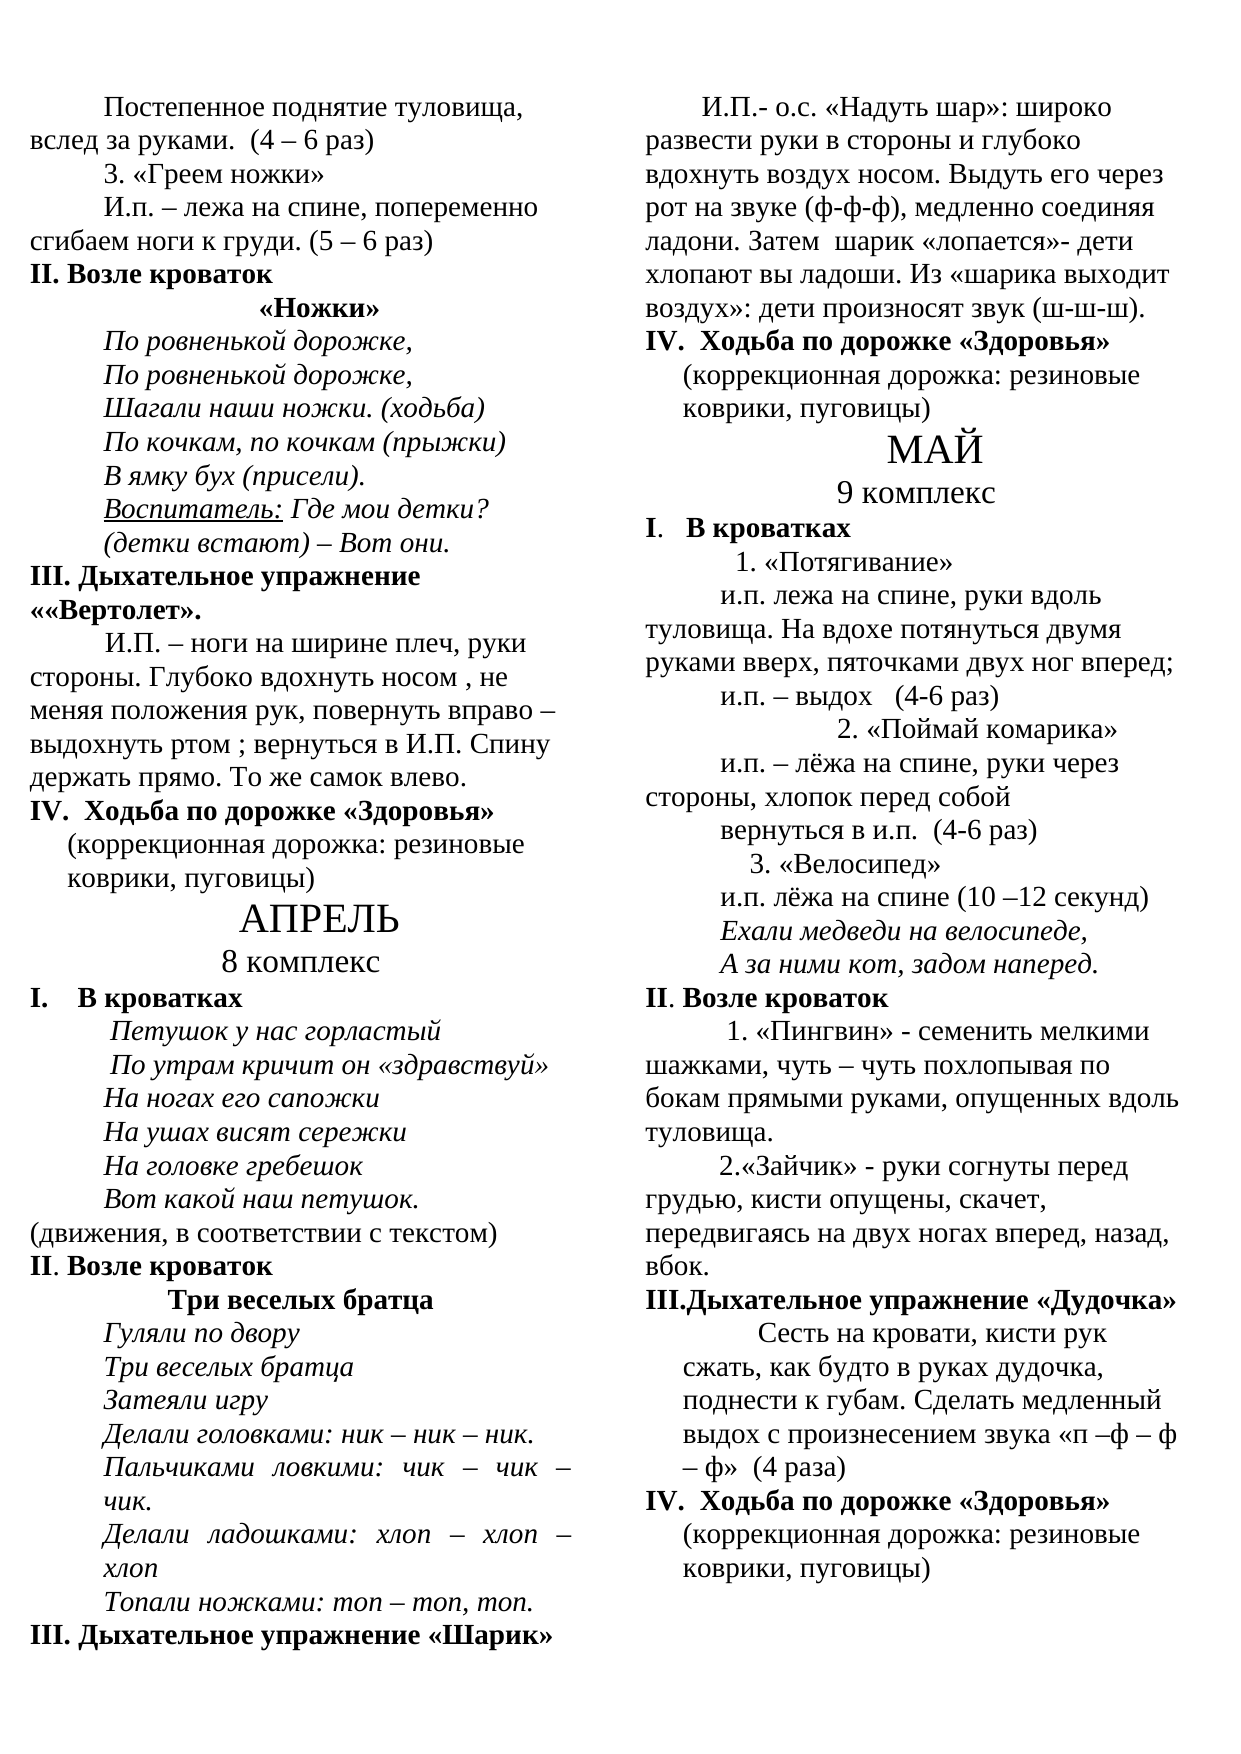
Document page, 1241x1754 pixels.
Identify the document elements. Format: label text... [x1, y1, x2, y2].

text В ямку бух (присели). [103, 458, 571, 491]
text (коррекционная дорожка: резиновые коврики, пуговицы) [67, 827, 571, 894]
text Три веселых братца [29, 1282, 571, 1315]
text По кочкам, по кочкам (прыжки) [103, 424, 571, 458]
text 2.«Зайчик» - руки согнуты перед грудью, кисти опущены, скачет, передвигаясь на двух ногах вперед, назад, вбок. [645, 1148, 1187, 1282]
text II. Возле кроваток [29, 256, 571, 290]
text (коррекционная дорожка: резиновые коврики, пуговицы) [683, 1517, 1187, 1584]
text III.Дыхательное упражнение «Дудочка» [645, 1282, 1187, 1315]
text и.п. лёжа на спине (10 –12 секунд) [645, 879, 1187, 913]
text АПРЕЛЬ [67, 894, 571, 942]
text МАЙ [683, 424, 1187, 472]
text II. Возле кроваток [29, 1248, 571, 1282]
text IV. Ходьба по дорожке «Здоровья» [29, 793, 571, 827]
text По ровненькой дорожке, [103, 357, 571, 391]
text I. В кроватках [29, 980, 571, 1013]
text (детки встают) – Вот они. [103, 525, 571, 558]
text Топали ножками: топ – топ, топ. [103, 1584, 571, 1617]
text По ровненькой дорожке, [103, 323, 571, 357]
text 1. «Пингвин» - семенить мелкими шажками, чуть – чуть похлопывая по бокам прямыми руками, опущенных вдоль туловища. [645, 1013, 1187, 1148]
text Вот какой наш петушок. [103, 1181, 571, 1215]
text 8 комплекс [29, 942, 571, 980]
text Делали головками: ник – ник – ник. [103, 1416, 571, 1449]
text Затеяли игру [103, 1382, 571, 1416]
text Шагали наши ножки. (ходьба) [103, 391, 571, 424]
text Три веселых братца [103, 1349, 571, 1382]
text И.П. – ноги на ширине плеч, руки стороны. Глубоко вдохнуть носом , не меняя положения рук, повернуть вправо – выдохнуть ртом ; вернуться в И.П. Спину держать прямо. То же самок влево. [29, 625, 571, 793]
text Постепенное поднятие туловища, вслед за руками. (4 – 6 раз) [29, 89, 571, 156]
text И.п. – лежа на спине, попеременно сгибаем ноги к груди. (5 – 6 раз) [29, 189, 571, 256]
text По утрам кричит он «здравствуй» [29, 1047, 571, 1081]
text 3. «Греем ножки» [29, 156, 571, 189]
text А за ними кот, задом наперед. [645, 946, 1187, 980]
text «Ножки» [67, 290, 571, 323]
text и.п. – выдох (4-6 раз) [645, 678, 1187, 712]
text На ногах его сапожки [103, 1081, 571, 1114]
text 2. «Поймай комарика» [645, 712, 1187, 745]
text IV. Ходьба по дорожке «Здоровья» [645, 1483, 1187, 1517]
text и.п. – лёжа на спине, руки через стороны, хлопок перед собой [645, 745, 1187, 812]
text И.П.- о.с. «Надуть шар»: широко развести руки в стороны и глубоко вдохнуть воздух носом. Выдуть его через рот на звуке (ф-ф-ф), медленно соединяя ладони. Затем шарик «лопается»- дети хлопают вы ладоши. Из «шарика выходит воздух»: дети произносят звук (ш-ш-ш). [645, 89, 1187, 323]
text (коррекционная дорожка: резиновые коврики, пуговицы) [683, 357, 1187, 424]
text 3. «Велосипед» [645, 846, 1187, 879]
text 9 комплекс [645, 472, 1187, 510]
text Петушок у нас горластый [29, 1013, 571, 1047]
text III. Дыхательное упражнение ««Вертолет». [29, 558, 571, 625]
text и.п. лежа на спине, руки вдоль туловища. На вдохе потянуться двумя руками вверх, пяточками двух ног вперед; [645, 577, 1187, 678]
text Пальчиками ловкими: чик – чик – чик. [103, 1449, 571, 1517]
text (движения, в соответствии с текстом) [29, 1215, 571, 1248]
text На головке гребешок [103, 1148, 571, 1181]
text Ехали медведи на велосипеде, [645, 913, 1187, 946]
text Делали ладошками: хлоп – хлоп – хлоп [103, 1517, 571, 1584]
text 1. «Потягивание» [645, 544, 1187, 577]
text вернуться в и.п. (4-6 раз) [645, 812, 1187, 846]
text III. Дыхательное упражнение «Шарик» [29, 1617, 571, 1651]
text Гуляли по двору [103, 1315, 571, 1349]
text I. В кроватках [645, 510, 1187, 544]
text II. Возле кроваток [645, 980, 1187, 1013]
text На ушах висят сережки [103, 1114, 571, 1148]
text Сесть на кровати, кисти рук сжать, как будто в руках дудочка, поднести к губам. Сделать медленный выдох с произнесением звука «п –ф – ф – ф» (4 раза) [683, 1315, 1187, 1483]
text IV. Ходьба по дорожке «Здоровья» [645, 323, 1187, 357]
text Воспитатель: Где мои детки? [103, 491, 571, 525]
